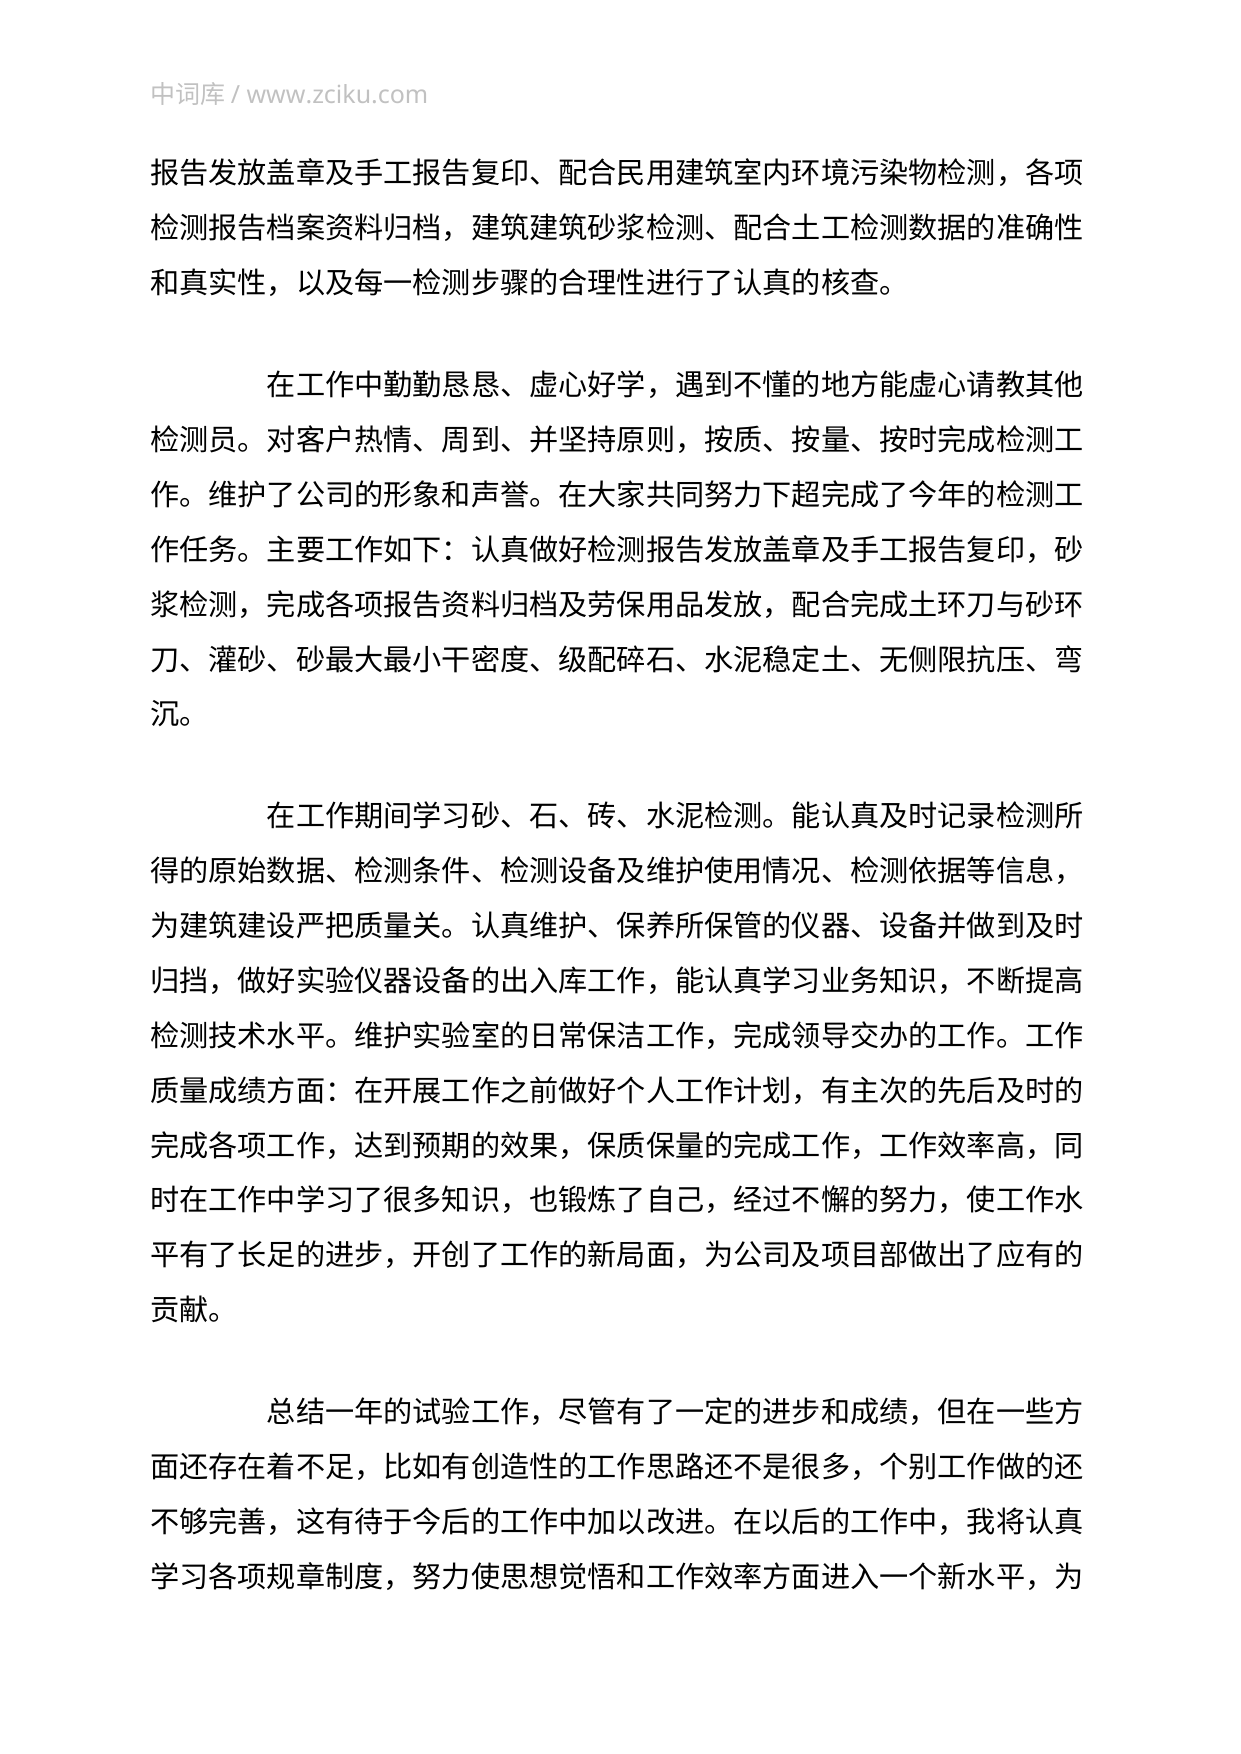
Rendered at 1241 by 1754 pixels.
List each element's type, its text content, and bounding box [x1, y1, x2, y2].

text 在工作期间学习砂、石、砖、水泥检测。能认真及时记录检测所得的原始数据、检测条件、检测设备及维护使用情况、检测依据等信息，为建筑建设严把质量关。认真维护、保养所保管的仪器、设备并做到及时归挡，做好实验仪器设备的出入库工作，能认真学习业务知识，不断提高检测技术水平。维护实验室的日常保洁工作，完成领导交办的工作。工作质量成绩方面：在开展工作之前做好个人工作计划，有主次的先后及时的完成各项工作，达到预期的效果，保质保量的完成工作，工作效率高，同时在工作中学习了很多知识，也锻炼了自己，经过不懈的努力，使工作水平有了长足的进步，开创了工作的新局面，为公司及项目部做出了应有的贡献。 [150, 793, 1090, 1329]
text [150, 150, 1090, 302]
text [150, 1388, 1090, 1596]
text 在工作中勤勤恳恳、虚心好学，遇到不懂的地方能虚心请教其他检测员。对客户热情、周到、并坚持原则，按质、按量、按时完成检测工作。维护了公司的形象和声誉。在大家共同努力下超完成了今年的检测工作任务。主要工作如下：认真做好检测报告发放盖章及手工报告复印，砂浆检测，完成各项报告资料归档及劳保用品发放，配合完成土环刀与砂环刀、灌砂、砂最大最小干密度、级配碎石、水泥稳定土、无侧限抗压、弯沉。 [150, 362, 1090, 733]
